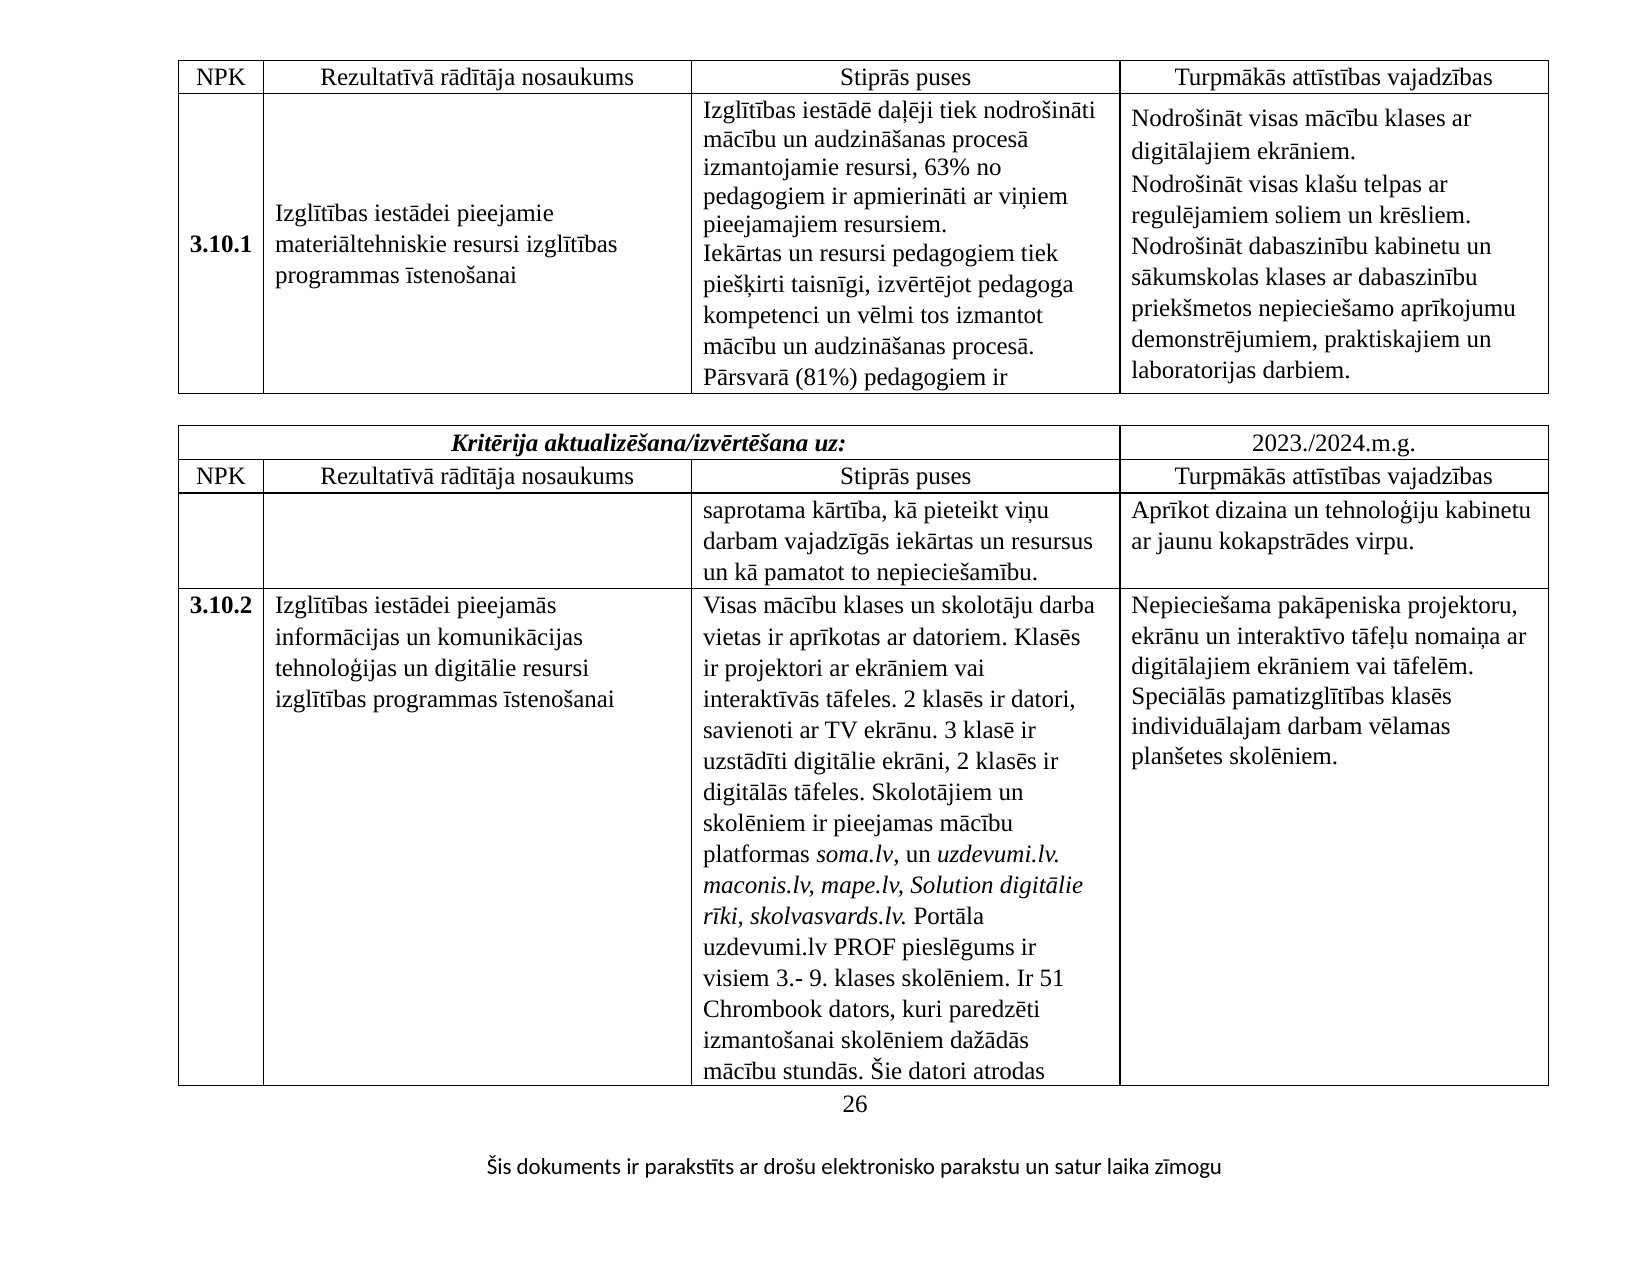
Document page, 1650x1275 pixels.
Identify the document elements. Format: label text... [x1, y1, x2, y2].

table_cell saprotama kārtība, kā pieteikt viņu darbam vajadzīgās iekārtas un resursus un kā pamatot to nepieciešamību. [692, 494, 1119, 588]
table_cell 3.10.2 [179, 589, 263, 1085]
table_cell NPK [179, 460, 263, 492]
table_cell Turpmākās attīstības vajadzības [1121, 61, 1548, 93]
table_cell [692, 589, 1119, 1085]
table_cell Rezultatīvā rādītāja nosaukums [264, 61, 691, 93]
table_cell Rezultatīvā rādītāja nosaukums [264, 460, 691, 492]
table_cell Izglītības iestādei pieejamie materiāltehniskie resursi izglītības programmas īstenošanai [264, 94, 691, 393]
table_cell NPK [179, 61, 263, 93]
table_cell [1121, 589, 1548, 1085]
table_cell Nodrošināt visas mācību klases ar digitālajiem ekrāniem. Nodrošināt visas klašu telpas ar regulējamiem soliem un krēsliem. Nodrošināt dabaszinību kabinetu un sākumskolas klases ar dabaszinību priekšmetos nepieciešamo aprīkojumu demonstrējumiem, praktiskajiem un laboratorijas darbiem. [1121, 94, 1548, 393]
table_cell Turpmākās attīstības vajadzības [1121, 460, 1548, 492]
table_cell Stiprās puses [692, 61, 1119, 93]
table_cell Aprīkot dizaina un tehnoloģiju kabinetu ar jaunu kokapstrādes virpu. [1121, 494, 1548, 588]
table_cell 3.10.1 [179, 94, 263, 393]
table_cell [264, 494, 691, 588]
table_cell Izglītības iestādē daļēji tiek nodrošināti mācību un audzināšanas procesā izmantojamie resursi, 63% no pedagogiem ir apmierināti ar viņiem pieejamajiem resursiem. Iekārtas un resursi pedagogiem tiek piešķirti taisnīgi, izvērtējot pedagoga kompetenci un vēlmi tos izmantot mācību un audzināšanas procesā. Pārsvarā (81%) pedagogiem ir [692, 94, 1119, 393]
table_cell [264, 589, 691, 1085]
table_header Kritērija aktualizēšana/izvērtēšana uz: [179, 426, 1119, 459]
table_cell Stiprās puses [692, 460, 1119, 492]
table_cell [179, 494, 263, 588]
table_header 2023./2024.m.g. [1121, 426, 1548, 459]
